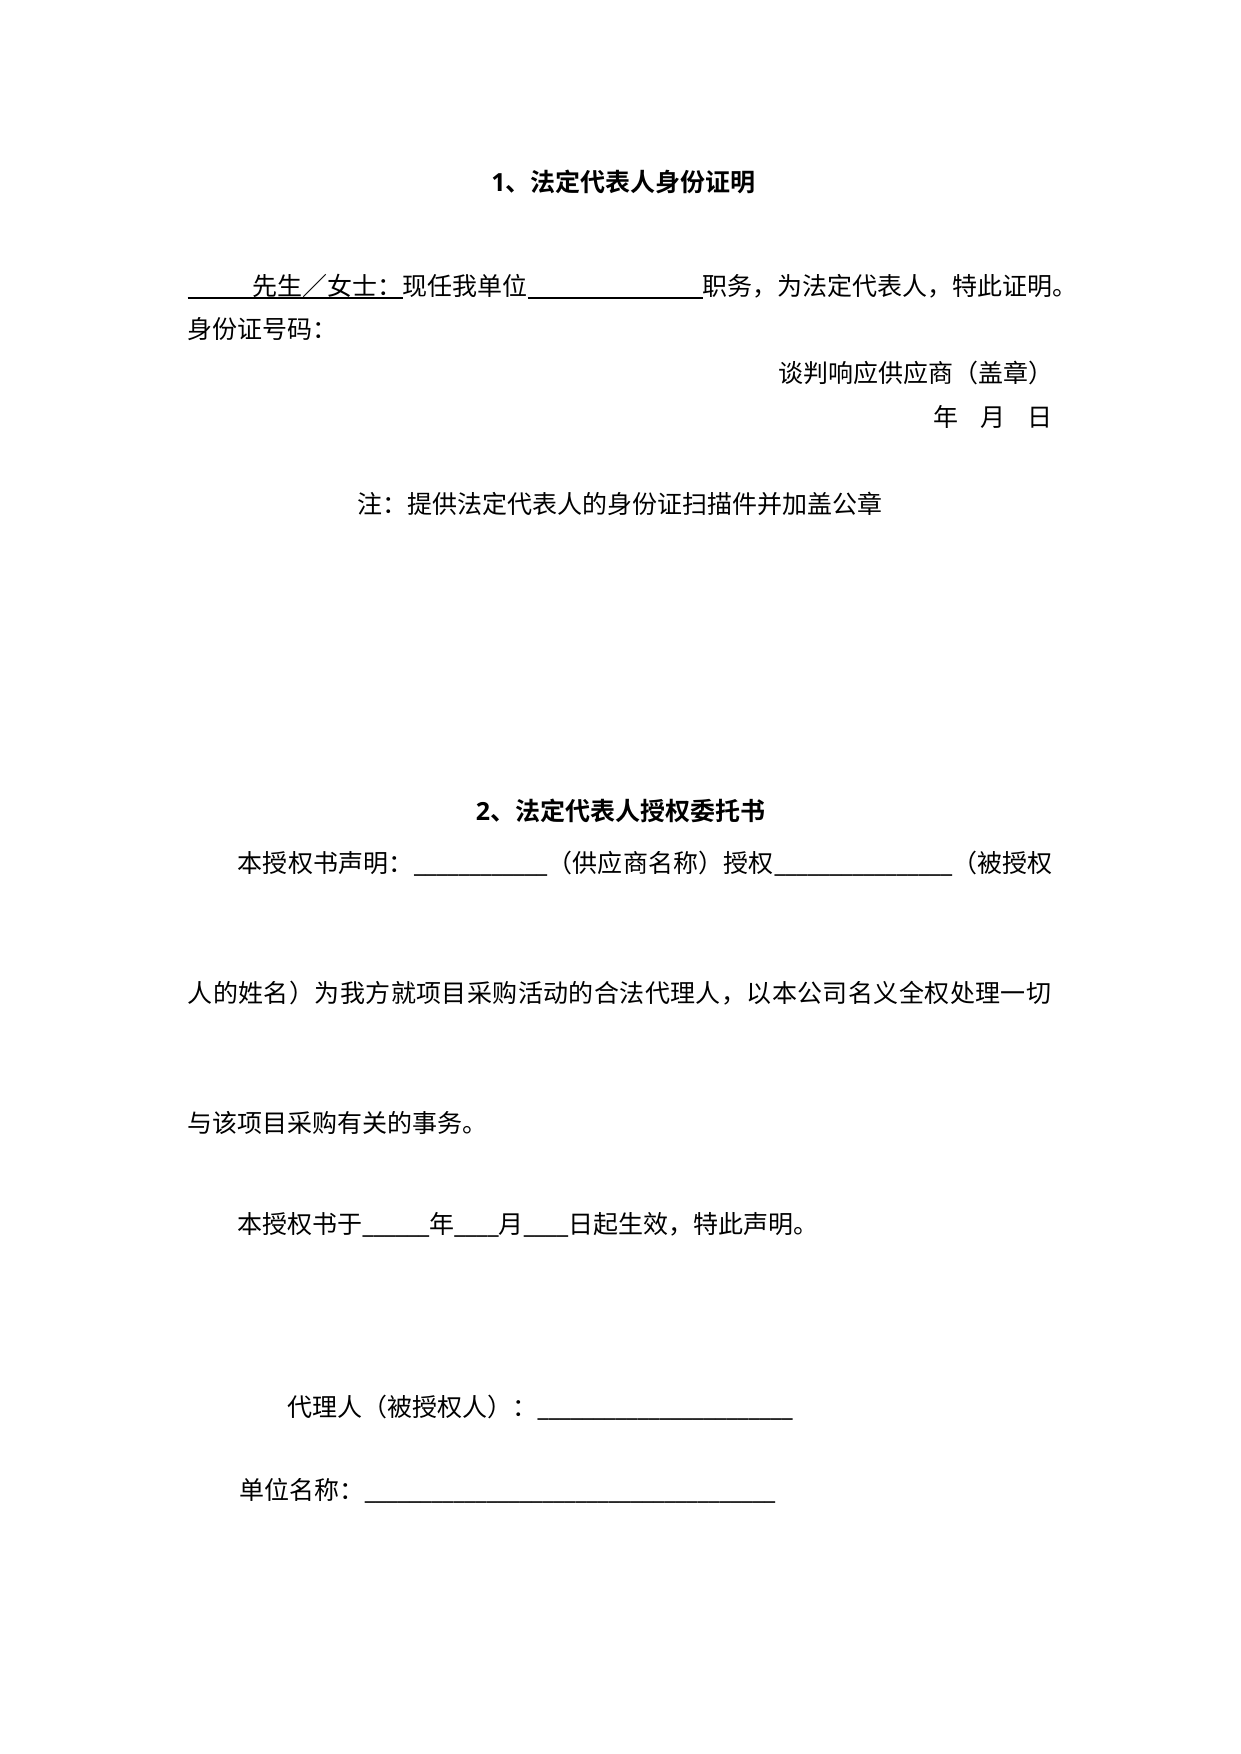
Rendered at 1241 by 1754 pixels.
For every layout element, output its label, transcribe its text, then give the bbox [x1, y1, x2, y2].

text 代理人（被授权人）：_______________________ [187, 1373, 1053, 1438]
text 谈判响应供应商（盖章） [187, 348, 1053, 391]
text 先生／女士：现任我单位 职务，为法定代表人，特此证明。 [187, 260, 1053, 304]
text 本授权书于______年____月____日起生效，特此声明。 [187, 1190, 1053, 1255]
text 注：提供法定代表人的身份证扫描件并加盖公章 [187, 479, 1053, 523]
text 身份证号码： [187, 304, 1053, 348]
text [187, 1456, 1053, 1521]
text 2、法定代表人授权委托书 [187, 785, 1053, 829]
text 年 月 日 [187, 391, 1053, 435]
text 本授权书声明：____________（供应商名称）授权________________（被授权人的姓名）为我方就项目采购活动的合法代理人，以本公司名义全权处理一切与该项目采购有关的事务。 [187, 829, 1053, 1154]
text 1、法定代表人身份证明 [187, 162, 1053, 198]
